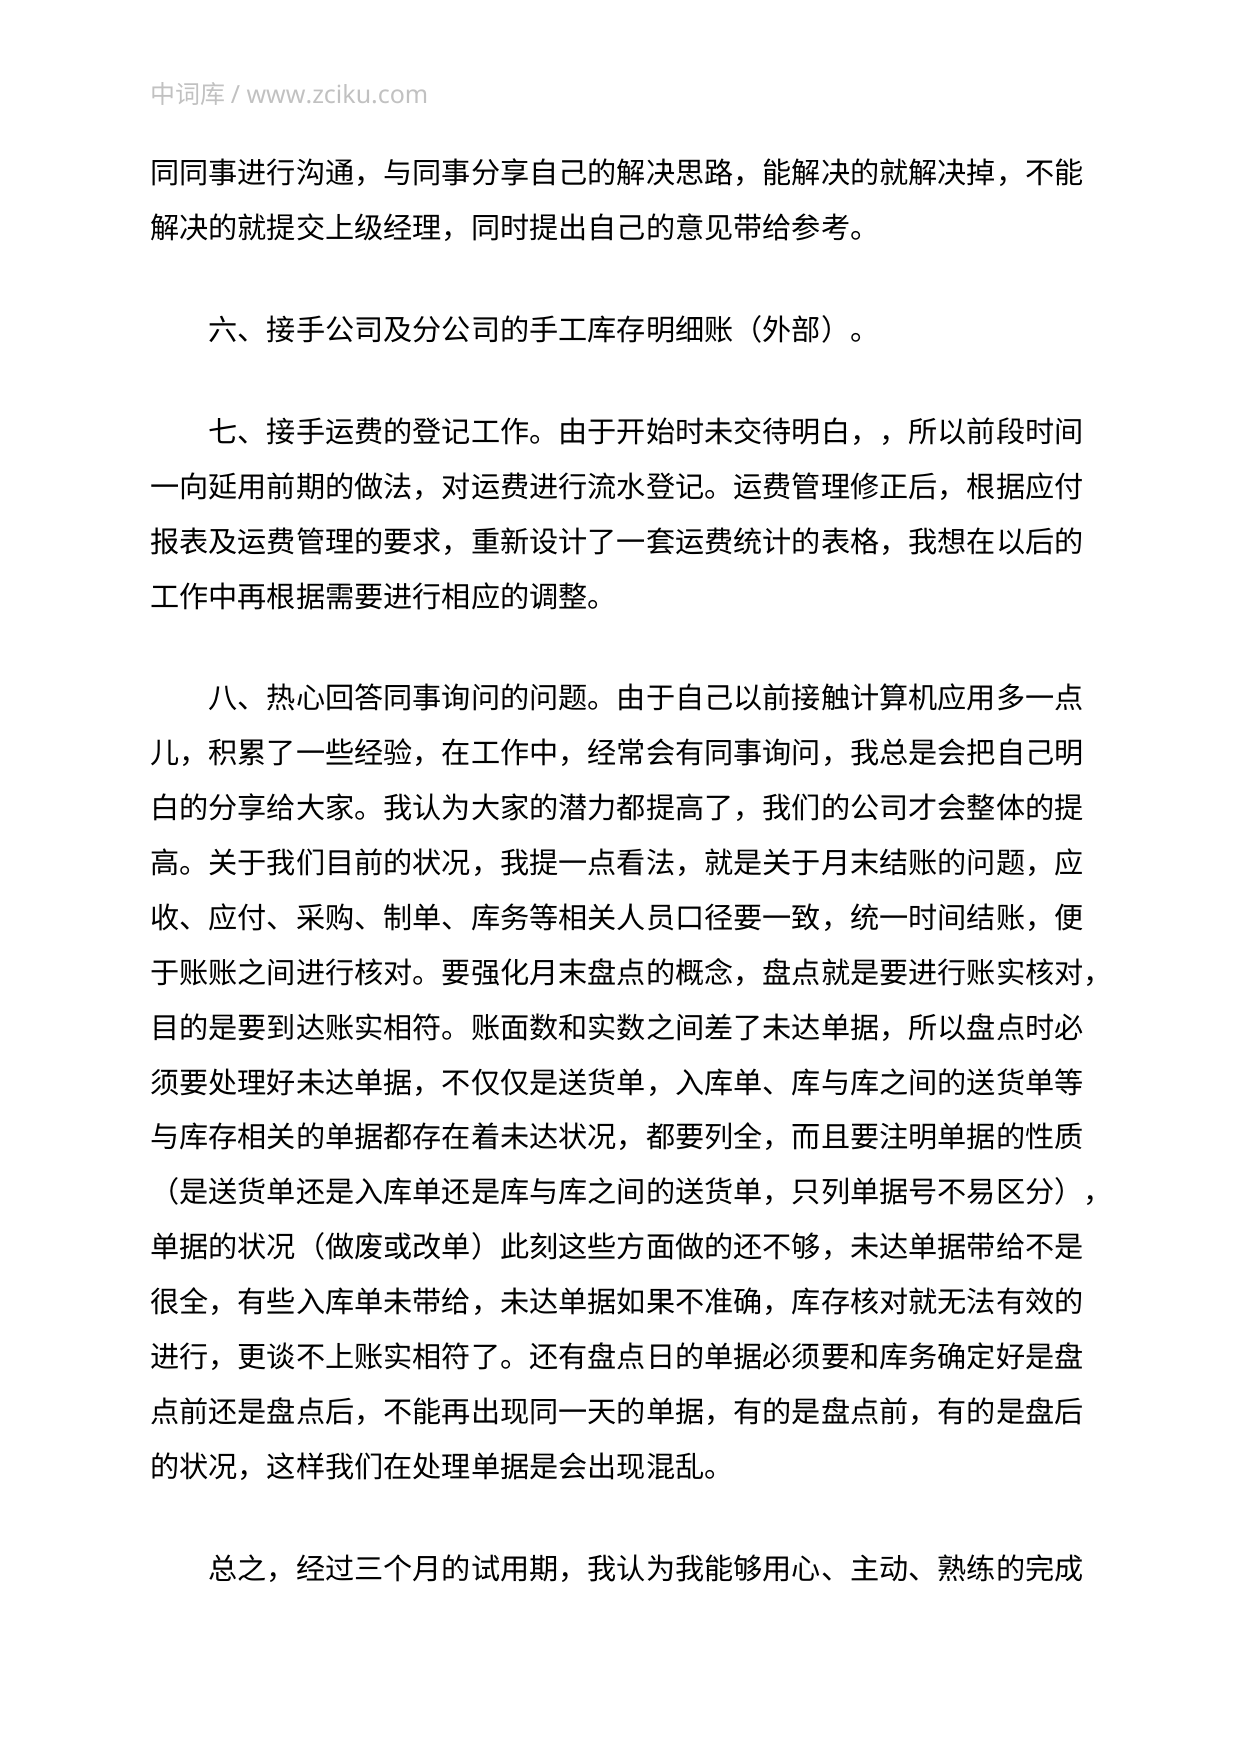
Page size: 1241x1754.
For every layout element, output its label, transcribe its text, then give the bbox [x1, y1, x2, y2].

text 八、热心回答同事询问的问题。由于自己以前接触计算机应用多一点儿，积累了一些经验，在工作中，经常会有同事询问，我总是会把自己明白的分享给大家。我认为大家的潜力都提高了，我们的公司才会整体的提高。关于我们目前的状况，我提一点看法，就是关于月末结账的问题，应收、应付、采购、制单、库务等相关人员口径要一致，统一时间结账，便于账账之间进行核对。要强化月末盘点的概念，盘点就是要进行账实核对，目的是要到达账实相符。账面数和实数之间差了未达单据，所以盘点时必须要处理好未达单据，不仅仅是送货单，入库单、库与库之间的送货单等与库存相关的单据都存在着未达状况，都要列全，而且要注明单据的性质（是送货单还是入库单还是库与库之间的送货单，只列单据号不易区分），单据的状况（做废或改单）此刻这些方面做的还不够，未达单据带给不是很全，有些入库单未带给，未达单据如果不准确，库存核对就无法有效的进行，更谈不上账实相符了。还有盘点日的单据必须要和库务确定好是盘点前还是盘点后，不能再出现同一天的单据，有的是盘点前，有的是盘后的状况，这样我们在处理单据是会出现混乱。 [150, 675, 1090, 1486]
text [150, 1545, 1090, 1587]
text 六、接手公司及分公司的手工库存明细账（外部）。 [150, 307, 1090, 349]
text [150, 150, 1090, 247]
text 七、接手运费的登记工作。由于开始时未交待明白，，所以前段时间一向延用前期的做法，对运费进行流水登记。运费管理修正后，根据应付报表及运费管理的要求，重新设计了一套运费统计的表格，我想在以后的工作中再根据需要进行相应的调整。 [150, 408, 1090, 615]
